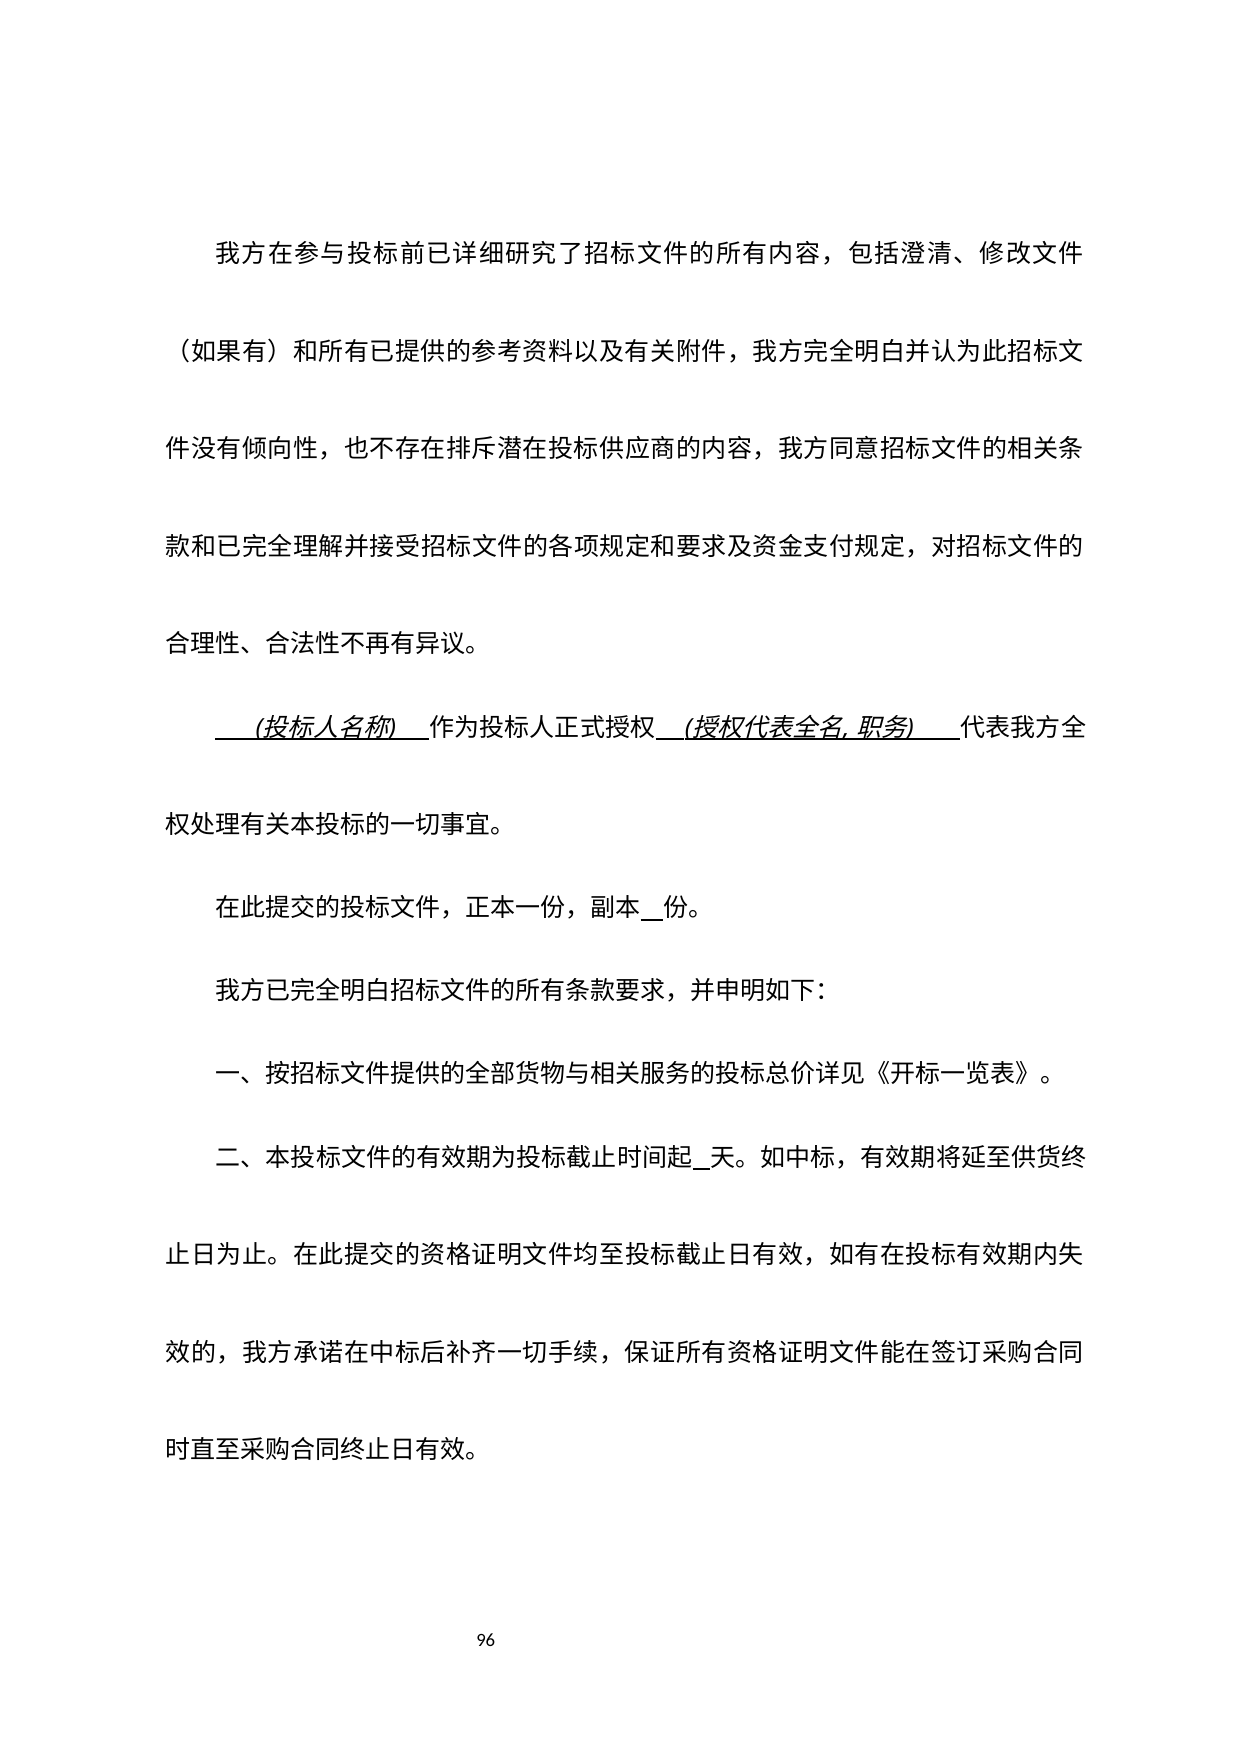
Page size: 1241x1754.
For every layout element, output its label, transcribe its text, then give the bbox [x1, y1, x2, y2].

text (投标人名称) 作为投标人正式授权 (授权代表全名, 职务) 代表我方全权处理有关本投标的一切事宜。 [165, 693, 1087, 855]
text 在此提交的投标文件，正本一份，副本 份。 [165, 873, 1087, 938]
text 一、按招标文件提供的全部货物与相关服务的投标总价详见《开标一览表》。 [165, 1039, 1087, 1104]
text 我方已完全明白招标文件的所有条款要求，并申明如下： [165, 956, 1087, 1021]
text 我方在参与投标前已详细研究了招标文件的所有内容，包括澄清、修改文件（如果有）和所有已提供的参考资料以及有关附件，我方完全明白并认为此招标文件没有倾向性，也不存在排斥潜在投标供应商的内容，我方同意招标文件的相关条款和已完全理解并接受招标文件的各项规定和要求及资金支付规定，对招标文件的合理性、合法性不再有异议。 [165, 219, 1087, 674]
text 二、本投标文件的有效期为投标截止时间起 天。如中标，有效期将延至供货终止日为止。在此提交的资格证明文件均至投标截止日有效，如有在投标有效期内失效的，我方承诺在中标后补齐一切手续，保证所有资格证明文件能在签订采购合同时直至采购合同终止日有效。 [165, 1123, 1087, 1480]
